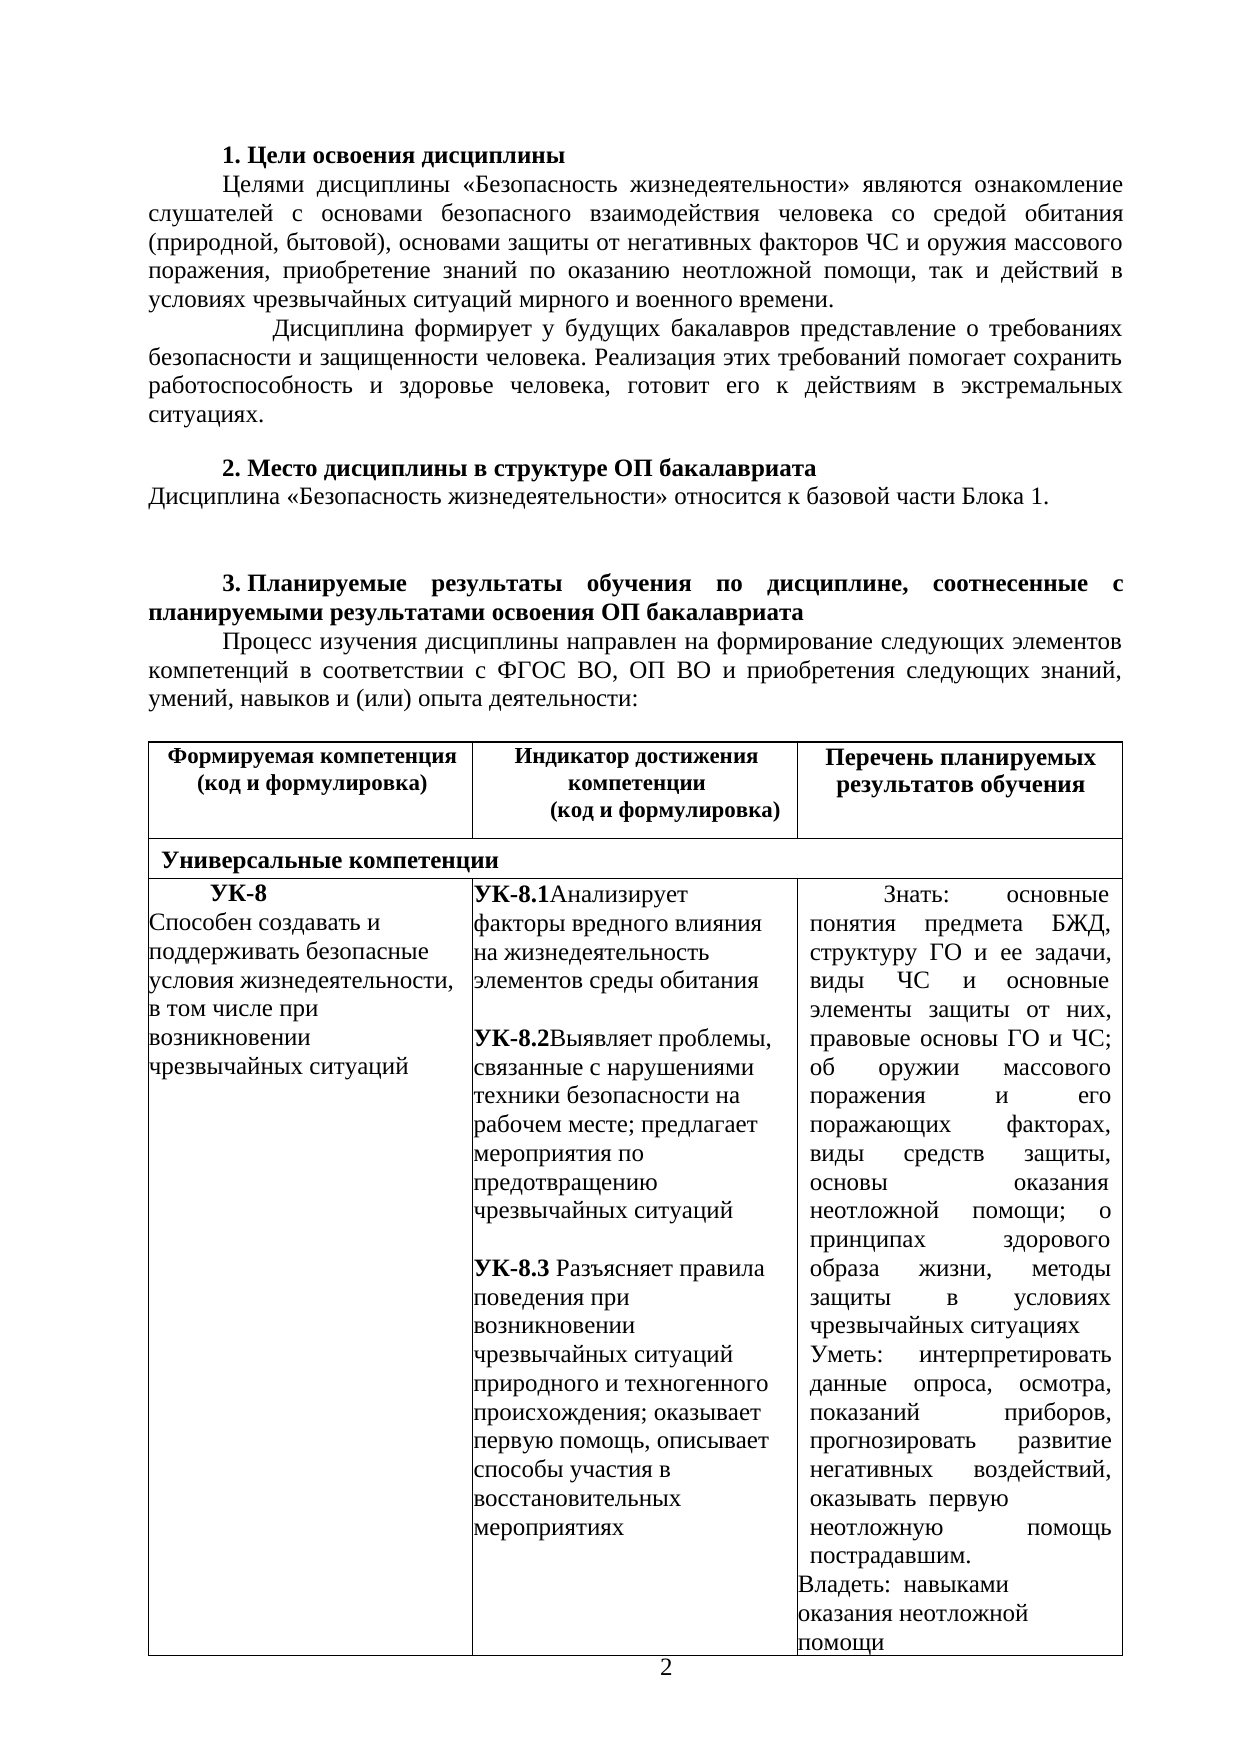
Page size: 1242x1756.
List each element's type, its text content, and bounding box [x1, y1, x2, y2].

table_cell УК-8 Способен создавать и поддерживать безопасные условия жизнедеятельности, в том числе при возникновении чрезвычайных ситуаций [149, 879, 472, 1655]
text Дисциплина формирует у будущих бакалавров представление о требованиях безопасности и защищенности человека. Реализация этих требований помогает сохранить работоспособность и здоровье человека, готовит его к действиям в экстремальных ситуациях. [148, 313, 1123, 428]
text Дисциплина «Безопасность жизнедеятельности» относится к базовой части Блока 1. [148, 482, 1185, 511]
subtitle Планируемые результаты обучения по дисциплине, соотнесенные с планируемыми результатами освоения ОП бакалавриата [148, 568, 1123, 626]
text Целями дисциплины «Безопасность жизнедеятельности» являются ознакомление слушателей с основами безопасного взаимодействия человека со средой обитания (природной, бытовой), основами защиты от негативных факторов ЧС и оружия массового поражения, приобретение знаний по оказанию неотложной помощи, так и действий в условиях чрезвычайных ситуаций мирного и военного времени. [148, 169, 1124, 313]
table_cell Знать: основные понятия предмета БЖД, структуру ГО и ее задачи, виды ЧС и основные элементы защиты от них, правовые основы ГО и ЧС; об оружии массового поражения и его поражающих факторах, виды средств защиты, основы оказания неотложной помощи; о принципах здорового образа жизни, методы защиты в условиях чрезвычайных ситуациях Уметь: интерпретировать данные опроса, осмотра, показаний приборов, прогнозировать развитие негативных воздействий, оказывать первую неотложную помощь пострадавшим. Владеть: навыками оказания неотложной помощи [798, 879, 1122, 1655]
table_header Индикатор достижения компетенции (код и формулировка) [473, 743, 797, 838]
subtitle Цели освоения дисциплины [222, 141, 1185, 169]
text Процесс изучения дисциплины направлен на формирование следующих элементов компетенций в соответствии с ФГОС ВО, ОП ВО и приобретения следующих знаний, умений, навыков и (или) опыта деятельности: [148, 626, 1123, 712]
table_header Формируемая компетенция (код и формулировка) [149, 743, 472, 838]
subtitle Место дисциплины в структуре ОП бакалавриата [222, 453, 1185, 482]
table_cell Универсальные компетенции [149, 839, 1122, 878]
table_header Перечень планируемых результатов обучения [798, 743, 1122, 838]
table_cell УК-8.1Анализирует факторы вредного влияния на жизнедеятельность элементов среды обитания УК-8.2Выявляет проблемы, связанные с нарушениями техники безопасности на рабочем месте; предлагает мероприятия по предотвращению чрезвычайных ситуаций УК-8.3 Разъясняет правила поведения при возникновении чрезвычайных ситуаций природного и техногенного происхождения; оказывает первую помощь, описывает способы участия в восстановительных мероприятиях [473, 879, 797, 1655]
